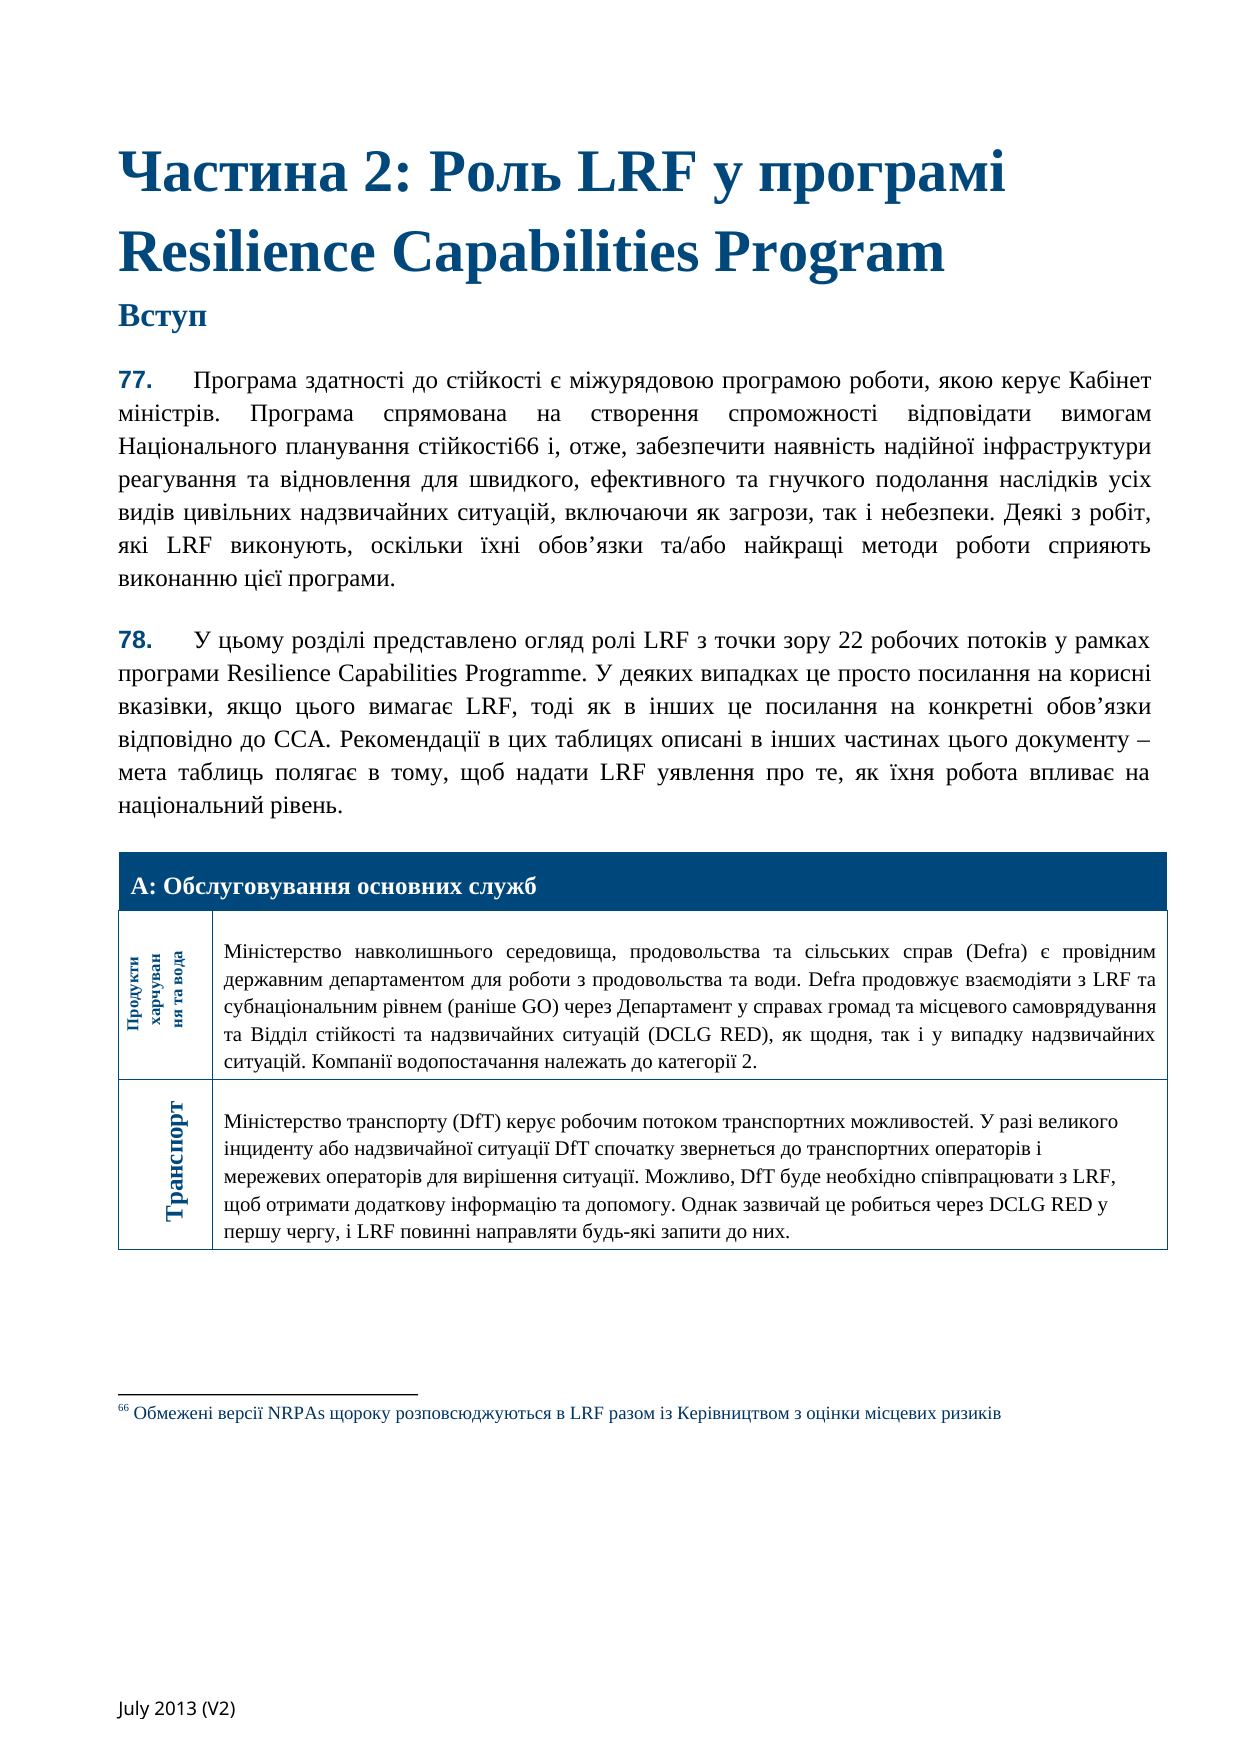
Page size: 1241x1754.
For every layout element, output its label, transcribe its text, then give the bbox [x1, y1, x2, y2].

table_cell Міністерство навколишнього середовища, продовольства та сільських справ (Defra) є провідним державним департаментом для роботи з продовольства та води. Defra продовжує взаємодіяти з LRF та субнаціональним рівнем (раніше GO) через Департамент у справах громад та місцевого самоврядування та Відділ стійкості та надзвичайних ситуацій (DCLG RED), як щодня, так і у випадку надзвичайних ситуацій. Компанії водопостачання належать до категорії 2. [213, 911, 1167, 1079]
table_cell Tранспорт [119, 1080, 212, 1249]
subtitle Вступ [118, 295, 1209, 333]
text 66 Обмежені версії NRPAs щороку розповсюджуються в LRF разом із Керівництвом з оцінки місцевих ризиків [118, 1402, 1209, 1423]
list Програма здатності до стійкості є міжурядовою програмою роботи, якою керує Кабінет міністрів. Програма спрямована на створення спроможності відповідати вимогам Національного планування стійкості66 і, отже, забезпечити наявність надійної інфраструктури реагування та відновлення для швидкого, ефективного та гнучкого подолання наслідків усіх видів цивільних надзвичайних ситуацій, включаючи як загрози, так і небезпеки. Деякі з робіт, які LRF виконують, оскільки їхні обов’язки та/або найкращі методи роботи сприяють виконанню цієї програми. [118, 365, 1152, 592]
table_cell Продукти харчування та вода [119, 911, 212, 1079]
table_header A: Обслуговування основних служб [119, 852, 1167, 910]
subtitle Частина 2: Роль LRF у програмі Resilience Capabilities Program [118, 135, 1209, 284]
list У цьому розділі представлено огляд ролі LRF з точки зору 22 робочих потоків у рамках програми Resilience Capabilities Programme. У деяких випадках це просто посилання на корисні вказівки, якщо цього вимагає LRF, тоді як в інших це посилання на конкретні обов’язки відповідно до CCA. Рекомендації в цих таблицях описані в інших частинах цього документу – мета таблиць полягає в тому, щоб надати LRF уявлення про те, як їхня робота впливає на національний рівень. [118, 625, 1152, 819]
table_cell Міністерство транспорту (DfT) керує робочим потоком транспортних можливостей. У разі великого інциденту або надзвичайної ситуації DfT спочатку звернеться до транспортних операторів і мережевих операторів для вирішення ситуації. Можливо, DfT буде необхідно співпрацювати з LRF, щоб отримати додаткову інформацію та допомогу. Однак зазвичай це робиться через DCLG RED у першу чергу, і LRF повинні направляти будь-які запити до них. [213, 1080, 1167, 1249]
